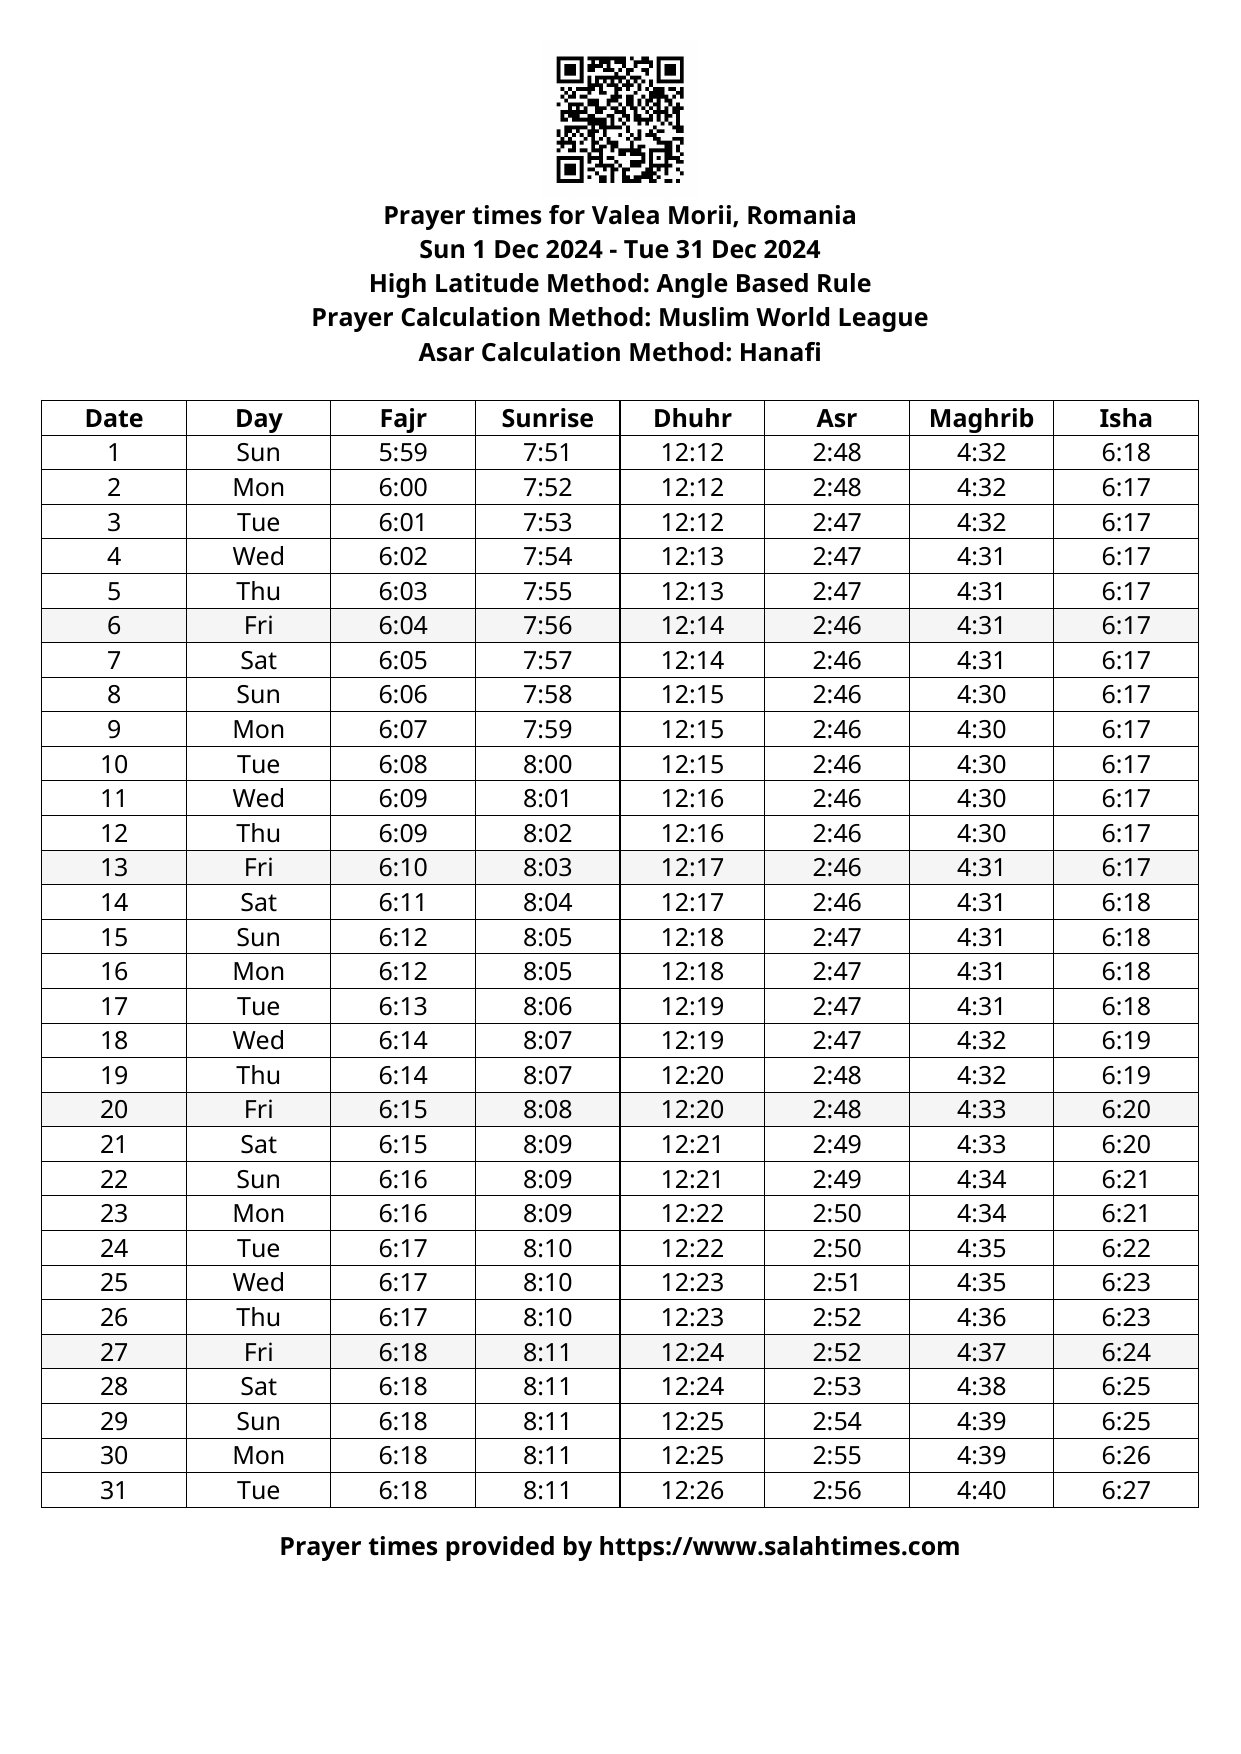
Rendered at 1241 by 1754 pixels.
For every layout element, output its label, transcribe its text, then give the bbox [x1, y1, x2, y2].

table_cell 4:32 [910, 436, 1053, 469]
table_cell 12:18 [621, 954, 764, 988]
text Prayer times provided by https://www.salahtimes.com [42, 1528, 1198, 1563]
table_cell 6:22 [1054, 1231, 1198, 1264]
table_cell 28 [42, 1369, 186, 1403]
table_cell 6:18 [1054, 436, 1198, 469]
table_cell 6:13 [331, 989, 475, 1022]
table_header Maghrib [910, 401, 1053, 434]
table_cell 8:11 [476, 1439, 619, 1472]
table_cell 4:34 [910, 1162, 1053, 1195]
table_cell 12:23 [621, 1266, 764, 1299]
table_header Date [42, 401, 186, 434]
table_cell 4:34 [910, 1196, 1053, 1230]
table_cell 2:47 [765, 1024, 909, 1057]
table_cell Mon [187, 954, 330, 988]
table_cell 4:35 [910, 1231, 1053, 1264]
table_cell 2:47 [765, 505, 909, 538]
table_cell 12:15 [621, 678, 764, 711]
table_cell 6:17 [1054, 816, 1198, 849]
table_cell 26 [42, 1300, 186, 1334]
table_cell Mon [187, 1439, 330, 1472]
table_cell 7:55 [476, 574, 619, 607]
table_cell Sun [187, 1162, 330, 1195]
table_cell 10 [42, 747, 186, 780]
table_cell 29 [42, 1404, 186, 1437]
table_cell 6:15 [331, 1093, 475, 1126]
table_cell Thu [187, 1058, 330, 1092]
table_cell 6:17 [1054, 678, 1198, 711]
table_cell Thu [187, 1300, 330, 1334]
table_cell 2:47 [765, 539, 909, 573]
table_cell Sat [187, 643, 330, 677]
table_cell Wed [187, 539, 330, 573]
table_cell 12:25 [621, 1439, 764, 1472]
table_cell 12:14 [621, 643, 764, 677]
table_cell 2:54 [765, 1404, 909, 1437]
table_cell 6:15 [331, 1127, 475, 1161]
table_cell 2 [42, 470, 186, 504]
table_cell 6:17 [331, 1266, 475, 1299]
table_cell 7:53 [476, 505, 619, 538]
text Prayer Calculation Method: Muslim World League [42, 300, 1198, 334]
table_cell 6:19 [1054, 1024, 1198, 1057]
table_cell Tue [187, 989, 330, 1022]
table_cell 6:09 [331, 781, 475, 815]
table_cell 6:17 [1054, 643, 1198, 677]
table_cell 6:17 [331, 1300, 475, 1334]
table_cell 12:24 [621, 1369, 764, 1403]
table_cell Fri [187, 609, 330, 642]
table_cell 6:01 [331, 505, 475, 538]
table_cell 7:58 [476, 678, 619, 711]
table_cell 24 [42, 1231, 186, 1264]
table_cell 6:24 [1054, 1335, 1198, 1368]
table_cell 8:10 [476, 1300, 619, 1334]
table_cell 2:46 [765, 816, 909, 849]
table_cell 6:17 [1054, 609, 1198, 642]
table_cell 6:17 [1054, 747, 1198, 780]
table_cell 6 [42, 609, 186, 642]
table_cell 12:16 [621, 781, 764, 815]
table_cell 6:25 [1054, 1404, 1198, 1437]
table_cell 2:47 [765, 989, 909, 1022]
table_cell 6:18 [331, 1404, 475, 1437]
table_cell 13 [42, 851, 186, 884]
table_cell 6:17 [1054, 539, 1198, 573]
table_cell 2:46 [765, 678, 909, 711]
table_cell 4:31 [910, 574, 1053, 607]
table_cell 2:46 [765, 712, 909, 746]
text Asar Calculation Method: Hanafi [42, 334, 1198, 368]
table_header Asr [765, 401, 909, 434]
table_header Sunrise [476, 401, 619, 434]
table_cell 8:07 [476, 1024, 619, 1057]
table_cell 17 [42, 989, 186, 1022]
table_cell 5 [42, 574, 186, 607]
table_cell 2:48 [765, 1058, 909, 1092]
table_cell 6:18 [331, 1439, 475, 1472]
table_cell Wed [187, 1024, 330, 1057]
table_cell 18 [42, 1024, 186, 1057]
table_cell 4:30 [910, 712, 1053, 746]
table_cell 12:13 [621, 539, 764, 573]
table_cell Thu [187, 574, 330, 607]
table_cell 6:05 [331, 643, 475, 677]
table_cell Sat [187, 1127, 330, 1161]
table_cell 6:18 [331, 1335, 475, 1368]
table_cell 6:12 [331, 954, 475, 988]
table_cell 4:30 [910, 781, 1053, 815]
table_cell 4:32 [910, 1058, 1053, 1092]
table_cell 8:05 [476, 920, 619, 953]
table_cell 6:23 [1054, 1266, 1198, 1299]
table_cell 6:20 [1054, 1127, 1198, 1161]
table_cell Tue [187, 747, 330, 780]
table_cell 4:35 [910, 1266, 1053, 1299]
table_cell 6:18 [331, 1369, 475, 1403]
table_cell 12 [42, 816, 186, 849]
table_cell 8:11 [476, 1369, 619, 1403]
table_cell 12:19 [621, 1024, 764, 1057]
table_cell 6:17 [1054, 851, 1198, 884]
table_cell 25 [42, 1266, 186, 1299]
table_cell Mon [187, 470, 330, 504]
table_cell 21 [42, 1127, 186, 1161]
table_cell 4:37 [910, 1335, 1053, 1368]
table_cell 8:00 [476, 747, 619, 780]
table_cell 8:07 [476, 1058, 619, 1092]
table_cell 12:21 [621, 1127, 764, 1161]
text High Latitude Method: Angle Based Rule [42, 266, 1198, 300]
table_cell 6:02 [331, 539, 475, 573]
table_cell 2:46 [765, 747, 909, 780]
table_cell 8:01 [476, 781, 619, 815]
table_cell 8:11 [476, 1404, 619, 1437]
table_cell 7:57 [476, 643, 619, 677]
table_cell 6:09 [331, 816, 475, 849]
table_cell 5:59 [331, 436, 475, 469]
table_cell Sun [187, 436, 330, 469]
table_cell Wed [187, 781, 330, 815]
table_cell 6:03 [331, 574, 475, 607]
table_cell 8:06 [476, 989, 619, 1022]
table_cell Tue [187, 1473, 330, 1507]
table_cell 2:52 [765, 1335, 909, 1368]
table_cell 12:12 [621, 470, 764, 504]
table_cell 27 [42, 1335, 186, 1368]
table_cell 1 [42, 436, 186, 469]
table_cell 4:30 [910, 747, 1053, 780]
table_cell 2:46 [765, 885, 909, 919]
table_cell 12:16 [621, 816, 764, 849]
table_cell 2:46 [765, 851, 909, 884]
table_cell Sat [187, 885, 330, 919]
table_cell 2:47 [765, 954, 909, 988]
table_cell Sun [187, 678, 330, 711]
table_cell Thu [187, 816, 330, 849]
table_cell 2:46 [765, 781, 909, 815]
table_cell 4:40 [910, 1473, 1053, 1507]
table_cell 2:56 [765, 1473, 909, 1507]
table_cell 8 [42, 678, 186, 711]
table_cell 4:39 [910, 1404, 1053, 1437]
table_cell 12:25 [621, 1404, 764, 1437]
table_cell 4 [42, 539, 186, 573]
table_cell 6:18 [1054, 885, 1198, 919]
table_cell 6:19 [1054, 1058, 1198, 1092]
table_cell 8:09 [476, 1127, 619, 1161]
table_header Day [187, 401, 330, 434]
table_cell 6:07 [331, 712, 475, 746]
table_cell 12:15 [621, 712, 764, 746]
table_cell 8:04 [476, 885, 619, 919]
table_cell 12:26 [621, 1473, 764, 1507]
table_cell 4:32 [910, 1024, 1053, 1057]
table_cell 6:04 [331, 609, 475, 642]
table_cell 6:12 [331, 920, 475, 953]
table_cell 4:32 [910, 505, 1053, 538]
table_cell 8:05 [476, 954, 619, 988]
table_cell 6:18 [1054, 954, 1198, 988]
table_cell 12:21 [621, 1162, 764, 1195]
table_cell 6:18 [331, 1473, 475, 1507]
table_cell 6:21 [1054, 1196, 1198, 1230]
table_cell Sat [187, 1369, 330, 1403]
table_cell 2:48 [765, 436, 909, 469]
table_cell 2:46 [765, 643, 909, 677]
table_cell 8:11 [476, 1473, 619, 1507]
table_cell 30 [42, 1439, 186, 1472]
table_cell 6:11 [331, 885, 475, 919]
table_cell 23 [42, 1196, 186, 1230]
table_cell 4:32 [910, 470, 1053, 504]
table_cell 2:48 [765, 470, 909, 504]
table_cell 4:33 [910, 1093, 1053, 1126]
table_cell 12:20 [621, 1093, 764, 1126]
table_cell 2:50 [765, 1231, 909, 1264]
picture [542, 41, 699, 198]
table_cell 7:54 [476, 539, 619, 573]
table_cell 6:17 [1054, 470, 1198, 504]
table_cell Sun [187, 920, 330, 953]
table_cell 4:31 [910, 851, 1053, 884]
table_cell 4:31 [910, 643, 1053, 677]
table_cell 8:09 [476, 1162, 619, 1195]
table_cell 6:10 [331, 851, 475, 884]
table_cell Tue [187, 1231, 330, 1264]
table_cell 6:18 [1054, 920, 1198, 953]
table_cell 8:03 [476, 851, 619, 884]
table_cell 12:13 [621, 574, 764, 607]
table_cell 6:17 [1054, 574, 1198, 607]
table_cell 12:15 [621, 747, 764, 780]
table_cell 12:18 [621, 920, 764, 953]
table_cell 6:17 [1054, 712, 1198, 746]
table_cell 7:59 [476, 712, 619, 746]
table_cell 6:08 [331, 747, 475, 780]
table_cell 22 [42, 1162, 186, 1195]
table_cell 2:49 [765, 1127, 909, 1161]
table_cell 4:38 [910, 1369, 1053, 1403]
table_cell 6:16 [331, 1162, 475, 1195]
table_header Isha [1054, 401, 1198, 434]
table_cell 3 [42, 505, 186, 538]
table_cell 20 [42, 1093, 186, 1126]
table_cell 12:17 [621, 851, 764, 884]
table_cell 8:09 [476, 1196, 619, 1230]
table_cell 9 [42, 712, 186, 746]
table_cell 2:49 [765, 1162, 909, 1195]
table_cell 2:51 [765, 1266, 909, 1299]
table_cell 12:14 [621, 609, 764, 642]
table_cell Wed [187, 1266, 330, 1299]
table_cell 6:20 [1054, 1093, 1198, 1126]
table_cell 6:14 [331, 1058, 475, 1092]
table_cell 6:18 [1054, 989, 1198, 1022]
table_cell 6:06 [331, 678, 475, 711]
table_cell 6:23 [1054, 1300, 1198, 1334]
table_cell 4:30 [910, 678, 1053, 711]
table_cell 6:00 [331, 470, 475, 504]
table_cell 8:08 [476, 1093, 619, 1126]
table_header Dhuhr [621, 401, 764, 434]
table_cell 8:10 [476, 1231, 619, 1264]
table_cell 7 [42, 643, 186, 677]
table_cell 11 [42, 781, 186, 815]
table_cell 12:12 [621, 505, 764, 538]
table_cell 19 [42, 1058, 186, 1092]
table_cell 4:36 [910, 1300, 1053, 1334]
table_cell 14 [42, 885, 186, 919]
table_cell 8:02 [476, 816, 619, 849]
table_cell 2:52 [765, 1300, 909, 1334]
table_cell Tue [187, 505, 330, 538]
table_cell Fri [187, 1093, 330, 1126]
text Sun 1 Dec 2024 - Tue 31 Dec 2024 [42, 232, 1198, 266]
table_cell 12:22 [621, 1231, 764, 1264]
table_cell 12:23 [621, 1300, 764, 1334]
text Prayer times for Valea Morii, Romania [42, 198, 1198, 232]
table_cell 7:56 [476, 609, 619, 642]
table_cell 2:53 [765, 1369, 909, 1403]
table_cell 4:31 [910, 539, 1053, 573]
table_cell 4:31 [910, 954, 1053, 988]
table_cell 4:39 [910, 1439, 1053, 1472]
table_cell 6:27 [1054, 1473, 1198, 1507]
table_cell 2:50 [765, 1196, 909, 1230]
table_cell 6:17 [1054, 505, 1198, 538]
table_cell Sun [187, 1404, 330, 1437]
table_cell 12:20 [621, 1058, 764, 1092]
table_cell 2:46 [765, 609, 909, 642]
table_cell 12:17 [621, 885, 764, 919]
table_cell 6:17 [331, 1231, 475, 1264]
table_cell Fri [187, 851, 330, 884]
table_cell 4:31 [910, 920, 1053, 953]
table_cell 4:31 [910, 989, 1053, 1022]
table_cell 8:11 [476, 1335, 619, 1368]
table_cell 6:14 [331, 1024, 475, 1057]
table_cell 2:48 [765, 1093, 909, 1126]
table_cell Fri [187, 1335, 330, 1368]
table_cell 6:21 [1054, 1162, 1198, 1195]
table_cell 2:55 [765, 1439, 909, 1472]
table_cell 8:10 [476, 1266, 619, 1299]
table_cell 7:52 [476, 470, 619, 504]
table_cell 6:17 [1054, 781, 1198, 815]
table_cell 4:31 [910, 885, 1053, 919]
table_cell 6:16 [331, 1196, 475, 1230]
table_cell 7:51 [476, 436, 619, 469]
table_cell 31 [42, 1473, 186, 1507]
table_cell 6:26 [1054, 1439, 1198, 1472]
table_cell 12:12 [621, 436, 764, 469]
table_cell 4:31 [910, 609, 1053, 642]
table_cell 12:24 [621, 1335, 764, 1368]
table_cell 15 [42, 920, 186, 953]
table_cell Mon [187, 1196, 330, 1230]
table_cell 12:22 [621, 1196, 764, 1230]
table_cell 6:25 [1054, 1369, 1198, 1403]
table_cell 2:47 [765, 920, 909, 953]
table_cell 16 [42, 954, 186, 988]
table_cell 4:33 [910, 1127, 1053, 1161]
table_cell Mon [187, 712, 330, 746]
table_header Fajr [331, 401, 475, 434]
table_cell 12:19 [621, 989, 764, 1022]
table_cell 4:30 [910, 816, 1053, 849]
table_cell 2:47 [765, 574, 909, 607]
